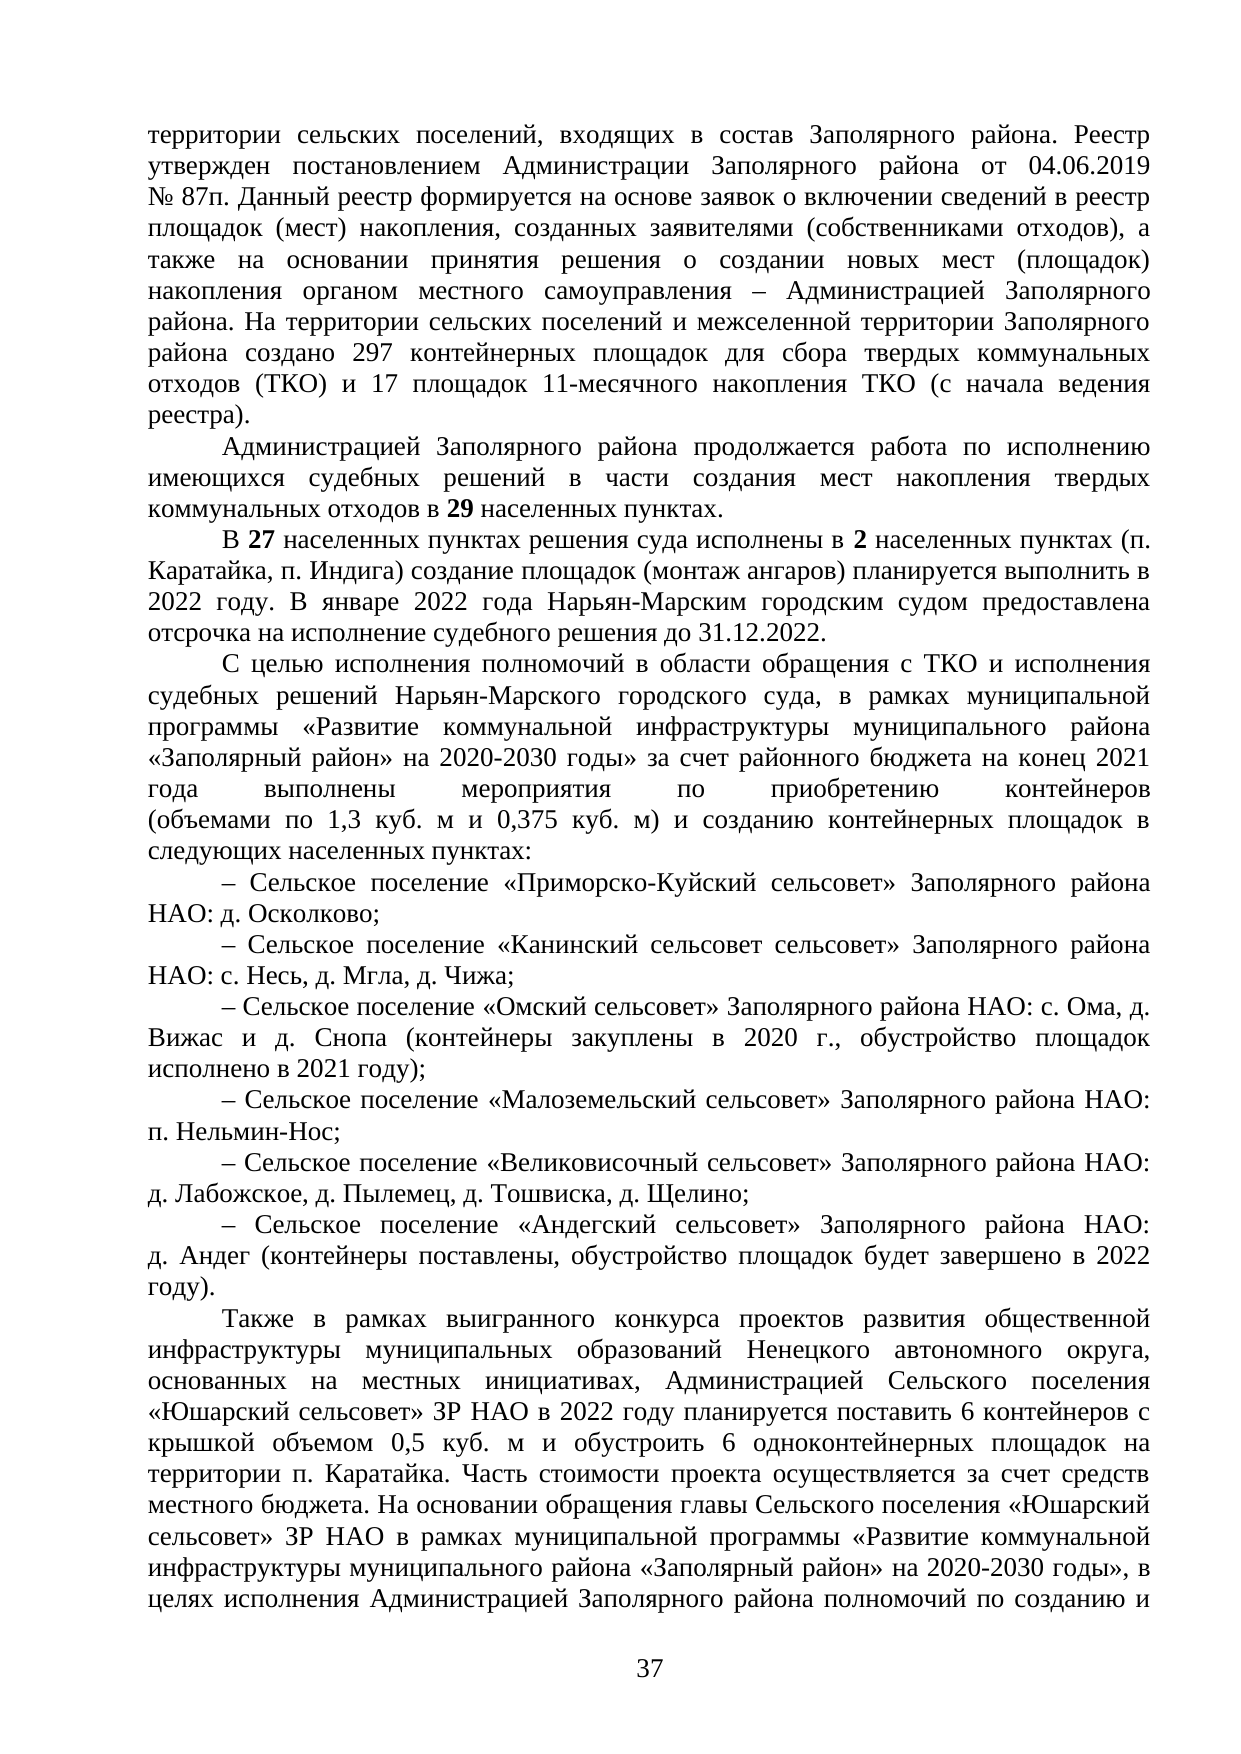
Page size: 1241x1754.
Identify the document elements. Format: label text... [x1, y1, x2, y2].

text – Сельское поселение «Малоземельский сельсовет» Заполярного района НАО: п. Нельмин-Нос; [148, 1084, 1152, 1146]
text В 27 населенных пунктах решения суда исполнены в 2 населенных пунктах (п. Каратайка, п. Индига) создание площадок (монтаж ангаров) планируется выполнить в 2022 году. В январе 2022 года Нарьян-Марским городским судом предоставлена отсрочка на исполнение судебного решения до 31.12.2022. [148, 523, 1152, 648]
text – Сельское поселение «Омский сельсовет» Заполярного района НАО: с. Ома, д. Вижас и д. Снопа (контейнеры закуплены в 2020 г., обустройство площадок исполнено в 2021 году); [148, 990, 1152, 1084]
text С целью исполнения полномочий в области обращения с ТКО и исполнения судебных решений Нарьян-Марского городского суда, в рамках муниципальной программы «Развитие коммунальной инфраструктуры муниципального района «Заполярный район» на 2020-2030 годы» за счет районного бюджета на конец 2021 года выполнены мероприятия по приобретению контейнеров (объемами по 1,3 куб. м и 0,375 куб. м) и созданию контейнерных площадок в следующих населенных пунктах: [148, 648, 1152, 866]
text – Сельское поселение «Канинский сельсовет сельсовет» Заполярного района НАО: с. Несь, д. Мгла, д. Чижа; [148, 928, 1152, 990]
text – Сельское поселение «Великовисочный сельсовет» Заполярного района НАО: д. Лабожское, д. Пылемец, д. Тошвиска, д. Щелино; [148, 1146, 1152, 1208]
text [148, 118, 1152, 429]
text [148, 1302, 1152, 1613]
text – Сельское поселение «Приморско-Куйский сельсовет» Заполярного района НАО: д. Осколково; [148, 866, 1152, 928]
text Администрацией Заполярного района продолжается работа по исполнению имеющихся судебных решений в части создания мест накопления твердых коммунальных отходов в 29 населенных пунктах. [148, 429, 1152, 523]
text – Сельское поселение «Андегский сельсовет» Заполярного района НАО: д. Андег (контейнеры поставлены, обустройство площадок будет завершено в 2022 году). [148, 1208, 1152, 1302]
